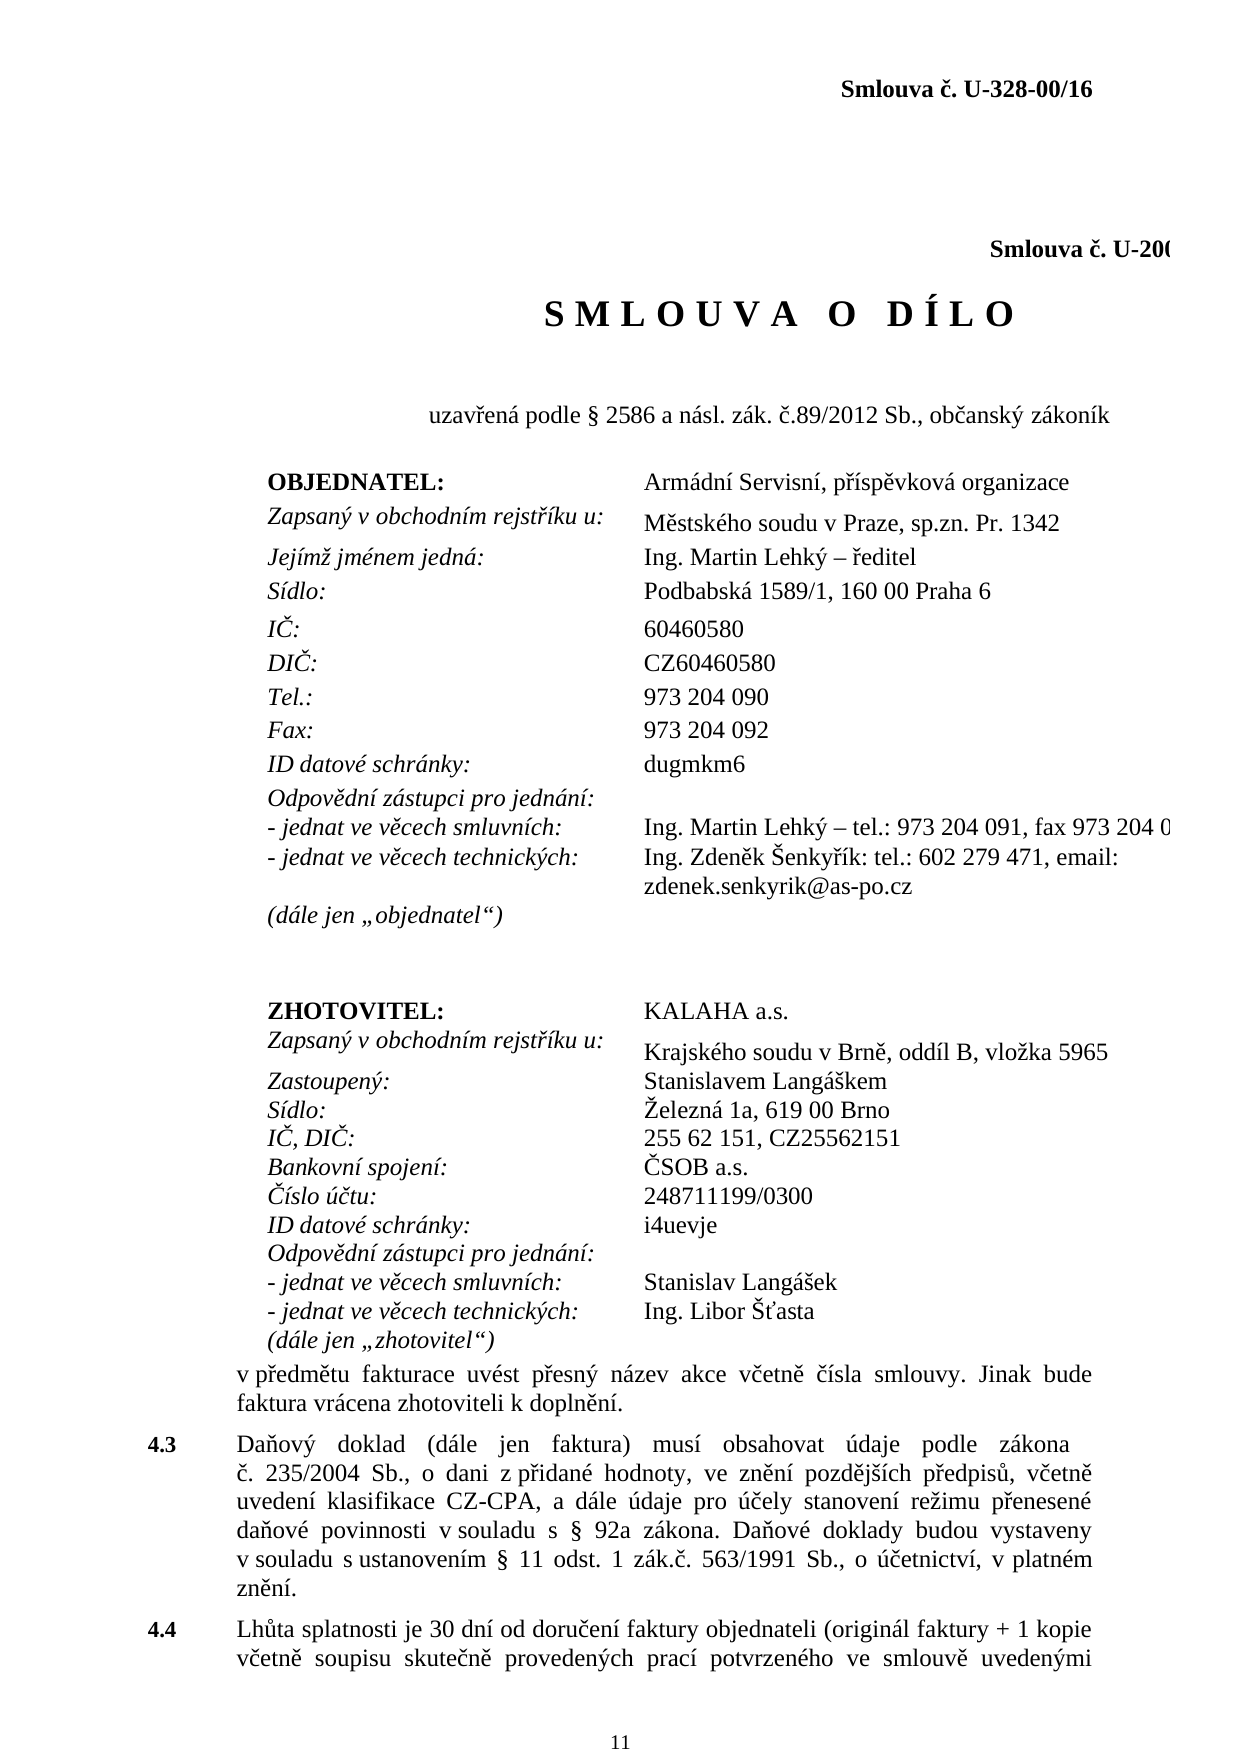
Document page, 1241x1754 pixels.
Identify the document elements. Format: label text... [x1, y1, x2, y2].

list Fakturace bude provedena jednou fakturou do výše 100 % ceny díla na základě soupisu provedených prací potvrzených zástupci objednatele. Zhotovitel je povinen v předmětu fakturace uvést přesný název akce včetně čísla smlouvy. Jinak bude faktura vrácena zhotoviteli k doplnění. [148, 1359, 1092, 1416]
list Daňový doklad (dále jen faktura) musí obsahovat údaje podle zákona č. 235/2004 Sb., o dani z přidané hodnoty, ve znění pozdějších předpisů, včetně uvedení klasifikace CZ-CPA, a dále údaje pro účely stanovení režimu přenesené daňové povinnosti v souladu s § 92a zákona. Daňové doklady budou vystaveny v souladu s ustanovením § 11 odst. 1 zák.č. 563/1991 Sb., o účetnictví, v platném znění. [148, 1429, 1092, 1601]
list Lhůta splatnosti je 30 dní od doručení faktury objednateli (originál faktury + 1 kopie včetně soupisu skutečně provedených prací potvrzeného ve smlouvě uvedenými zástupci objednatele a zhotovitele a zápisu o předání a převzetí). Adresa pro zaslání faktury: Armádní Servisní, příspěvková organizace, Podbabská 1589/1, 160 00, Praha 6 – Dejvice. [148, 1614, 1092, 1671]
